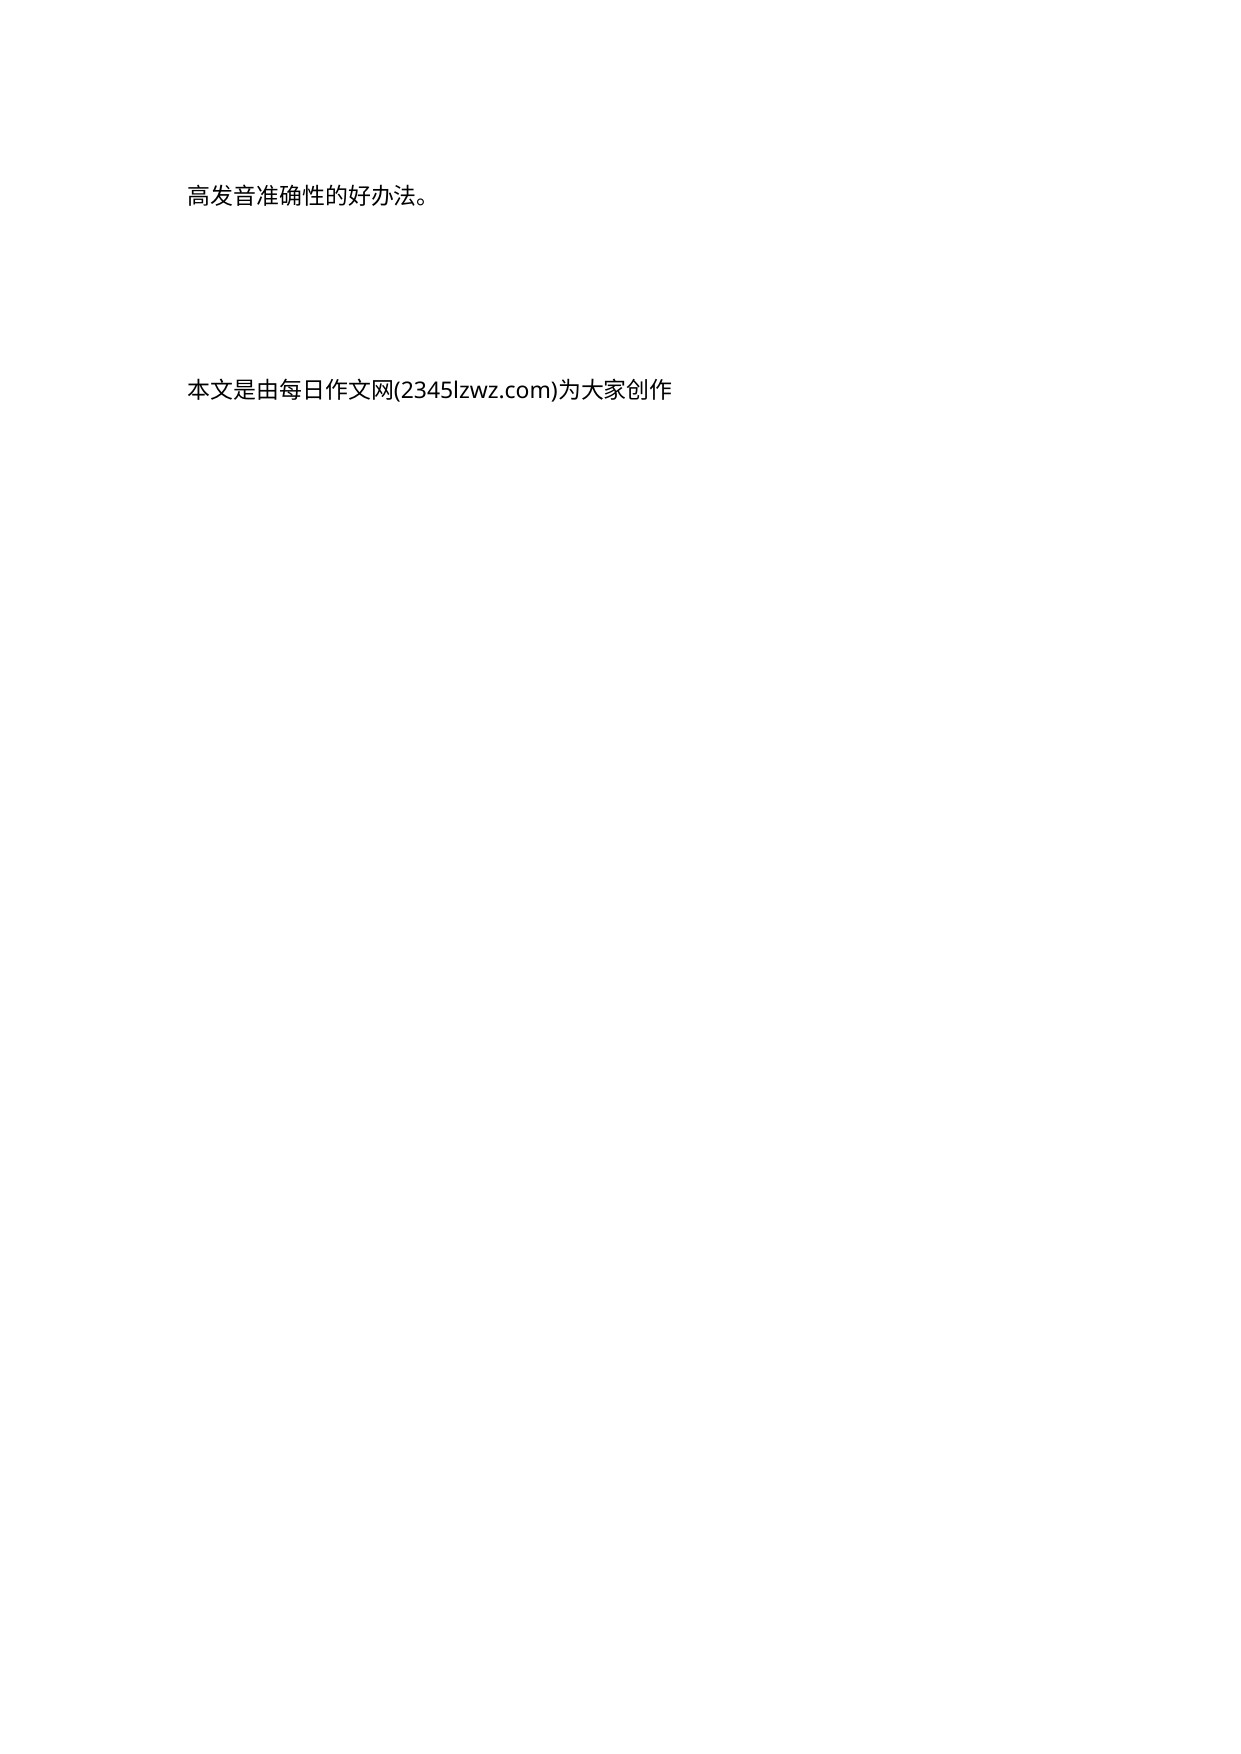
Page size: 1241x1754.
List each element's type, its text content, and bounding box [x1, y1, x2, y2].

text 本文是由每日作文网(2345lzwz.com)为大家创作 [187, 356, 1053, 421]
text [187, 162, 1053, 227]
